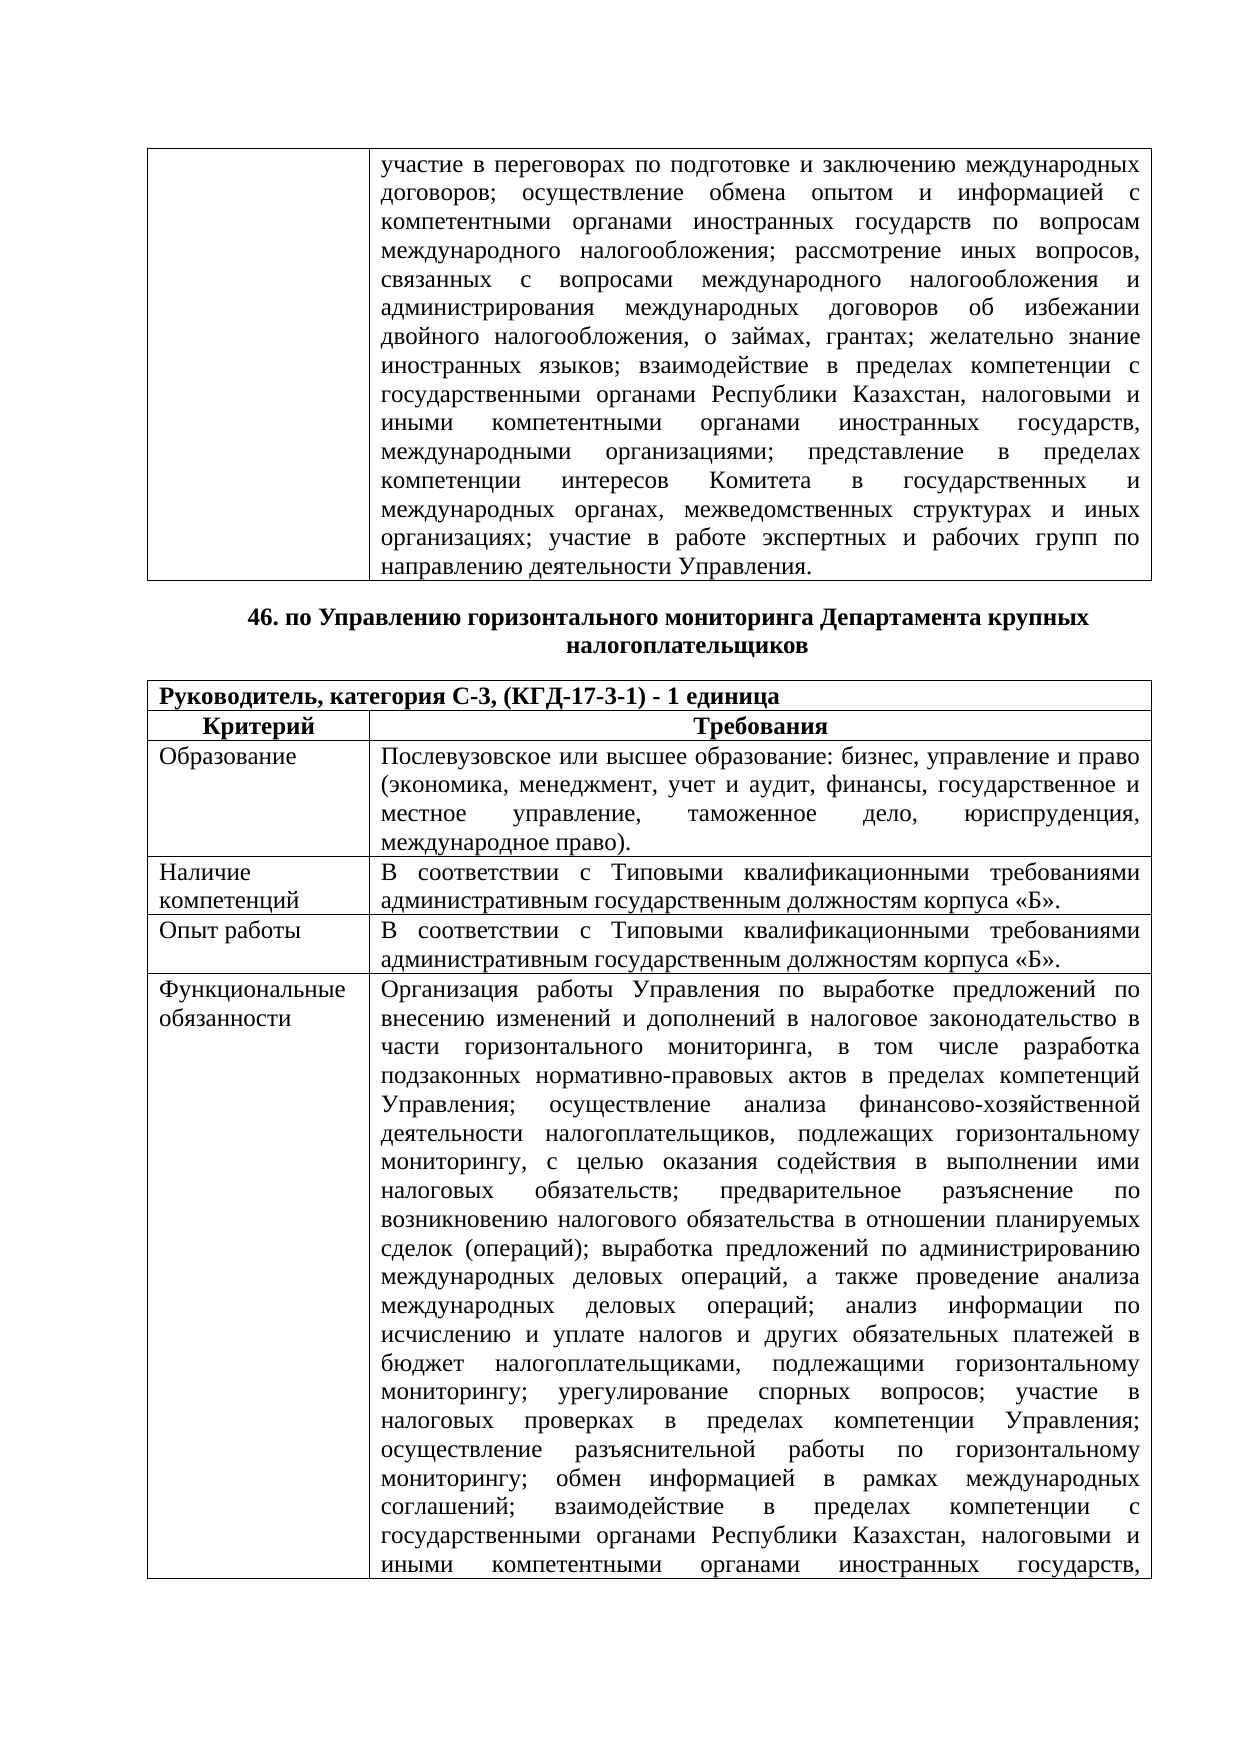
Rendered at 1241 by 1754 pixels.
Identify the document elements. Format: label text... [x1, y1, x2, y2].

table_cell В соответствии с Типовыми квалификационными требованиями административным государственным должностям корпуса «Б». [370, 915, 1151, 973]
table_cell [370, 149, 1151, 580]
table_cell Наличие компетенций [148, 857, 369, 914]
subtitle по Управлению горизонтального мониторинга Департамента крупных налогоплательщиков [185, 602, 1152, 659]
table_header Руководитель, категория С-3, (КГД-17-3-1) - 1 единица [148, 681, 1151, 710]
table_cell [148, 974, 369, 1578]
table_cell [148, 149, 369, 580]
table_cell Опыт работы [148, 915, 369, 973]
table_cell Критерий [148, 711, 369, 740]
table_cell Послевузовское или высшее образование: бизнес, управление и право (экономика, менеджмент, учет и аудит, финансы, государственное и местное управление, таможенное дело, юриспруденция, международное право). [370, 741, 1151, 856]
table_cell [370, 974, 1151, 1578]
table_cell Образование [148, 741, 369, 856]
table_cell Требования [370, 711, 1151, 740]
table_cell В соответствии с Типовыми квалификационными требованиями административным государственным должностям корпуса «Б». [370, 857, 1151, 914]
